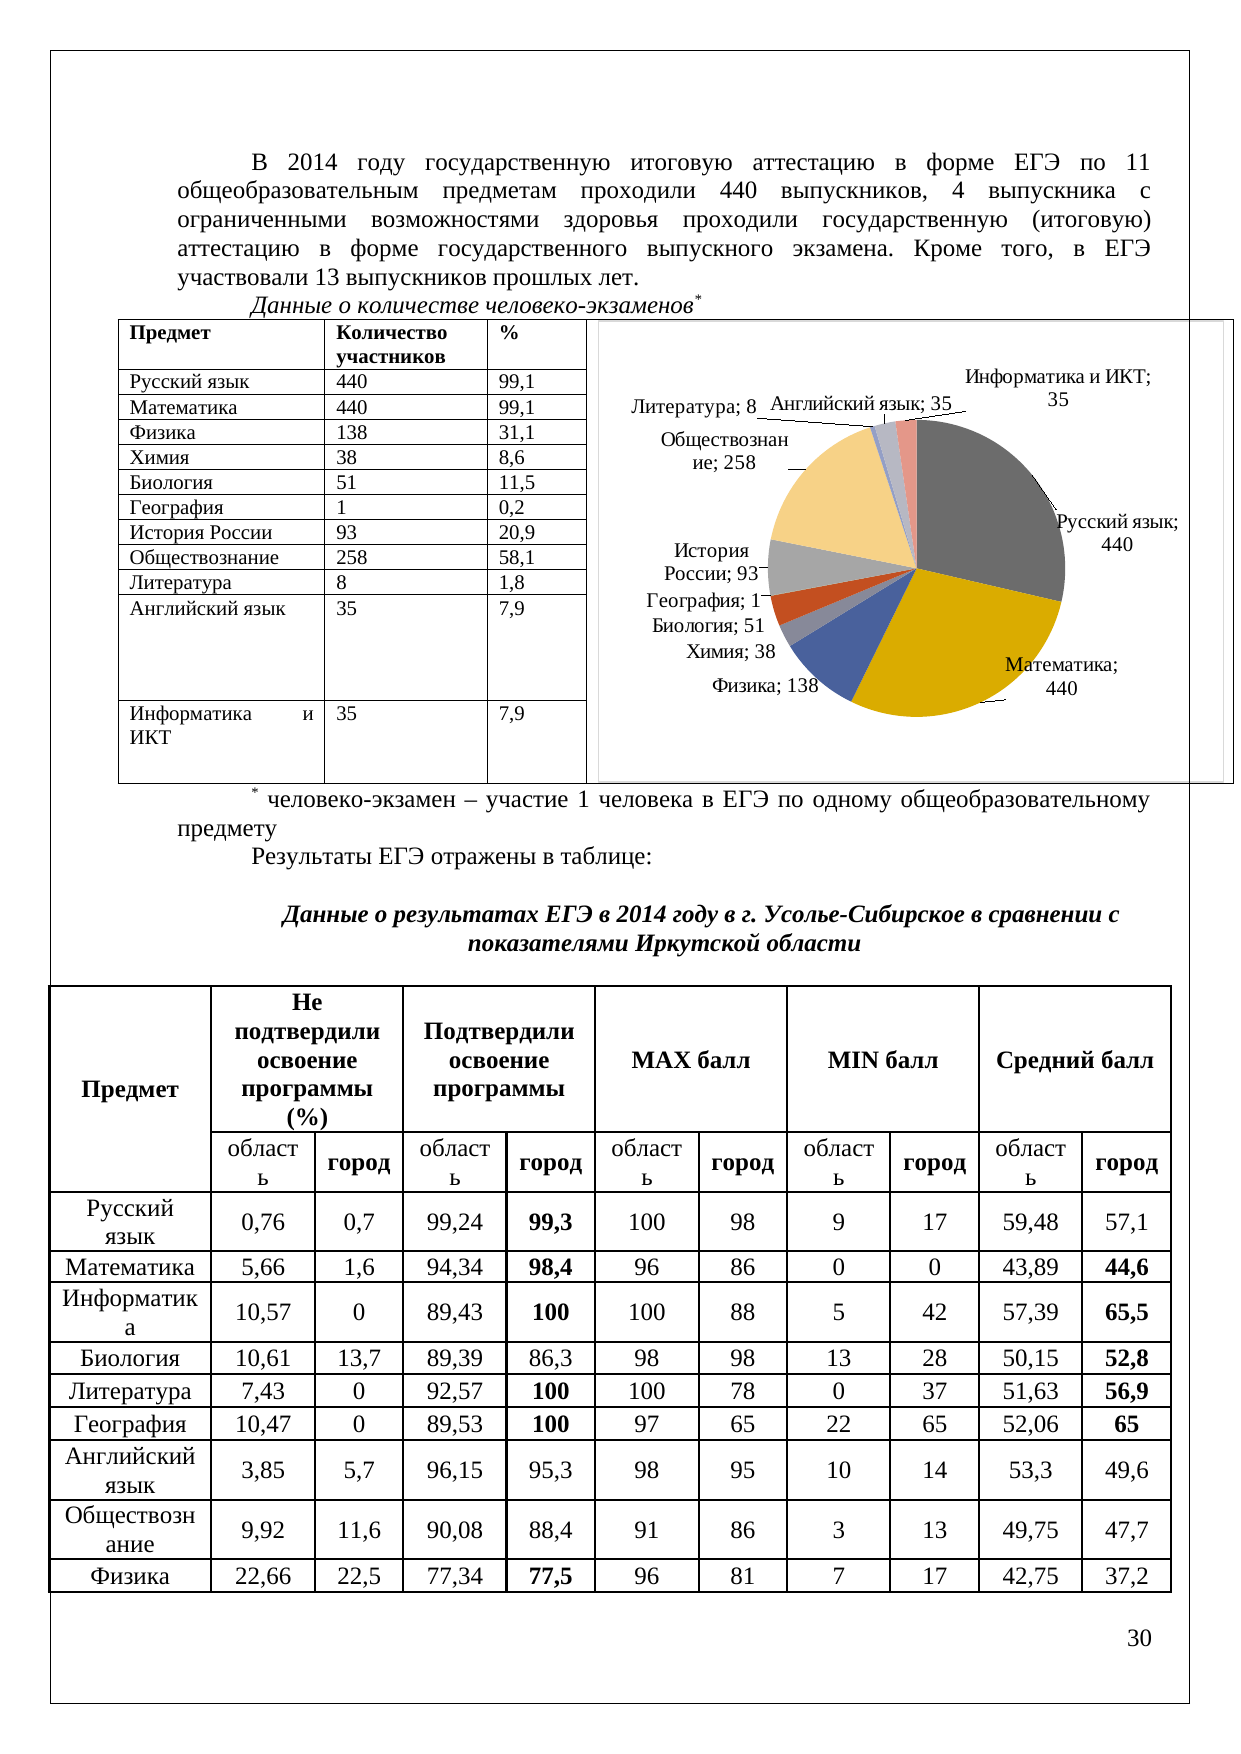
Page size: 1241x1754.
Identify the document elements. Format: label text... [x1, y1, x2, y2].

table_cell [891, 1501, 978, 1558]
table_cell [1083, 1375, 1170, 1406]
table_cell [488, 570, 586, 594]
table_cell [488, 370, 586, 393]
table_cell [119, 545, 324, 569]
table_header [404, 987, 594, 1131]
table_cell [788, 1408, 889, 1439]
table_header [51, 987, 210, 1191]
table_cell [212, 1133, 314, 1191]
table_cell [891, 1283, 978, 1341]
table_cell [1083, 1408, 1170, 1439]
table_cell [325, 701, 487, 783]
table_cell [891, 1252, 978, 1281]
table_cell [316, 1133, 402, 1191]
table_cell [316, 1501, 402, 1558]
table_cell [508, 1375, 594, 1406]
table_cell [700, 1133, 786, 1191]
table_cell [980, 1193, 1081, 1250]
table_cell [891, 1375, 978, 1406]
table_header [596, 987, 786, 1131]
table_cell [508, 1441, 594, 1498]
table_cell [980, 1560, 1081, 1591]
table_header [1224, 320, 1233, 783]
text Данные о количестве человеко-экзаменов* [177, 291, 1152, 319]
text * человеко-экзамен – участие 1 человека в ЕГЭ по одному общеобразовательному предмету [177, 784, 1152, 841]
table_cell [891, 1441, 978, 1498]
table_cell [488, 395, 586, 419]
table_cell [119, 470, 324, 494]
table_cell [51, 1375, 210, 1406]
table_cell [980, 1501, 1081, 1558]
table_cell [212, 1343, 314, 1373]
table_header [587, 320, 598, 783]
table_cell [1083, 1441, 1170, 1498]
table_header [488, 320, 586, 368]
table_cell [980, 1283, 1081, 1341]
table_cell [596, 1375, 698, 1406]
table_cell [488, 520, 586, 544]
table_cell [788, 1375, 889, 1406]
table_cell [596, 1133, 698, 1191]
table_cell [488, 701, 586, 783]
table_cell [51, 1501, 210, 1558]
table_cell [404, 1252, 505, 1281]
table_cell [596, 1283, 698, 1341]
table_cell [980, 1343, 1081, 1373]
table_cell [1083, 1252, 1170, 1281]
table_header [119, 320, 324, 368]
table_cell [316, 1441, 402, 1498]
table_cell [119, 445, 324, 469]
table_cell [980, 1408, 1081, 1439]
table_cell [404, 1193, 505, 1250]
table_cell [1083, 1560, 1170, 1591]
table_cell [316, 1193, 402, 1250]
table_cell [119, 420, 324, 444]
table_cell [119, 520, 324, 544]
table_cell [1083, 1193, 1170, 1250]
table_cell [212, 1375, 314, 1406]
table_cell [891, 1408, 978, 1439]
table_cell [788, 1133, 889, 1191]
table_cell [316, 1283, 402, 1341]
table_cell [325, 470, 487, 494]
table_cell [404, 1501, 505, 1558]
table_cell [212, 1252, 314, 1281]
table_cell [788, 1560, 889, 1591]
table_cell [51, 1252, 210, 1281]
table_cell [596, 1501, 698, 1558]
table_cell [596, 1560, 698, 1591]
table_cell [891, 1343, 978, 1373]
text В 2014 году государственную итоговую аттестацию в форме ЕГЭ по 11 общеобразовательным предметам проходили 440 выпускников, 4 выпускника с ограниченными возможностями здоровья проходили государственную (итоговую) аттестацию в форме государственного выпускного экзамена. Кроме того, в ЕГЭ участвовали 13 выпускников прошлых лет. [177, 147, 1152, 291]
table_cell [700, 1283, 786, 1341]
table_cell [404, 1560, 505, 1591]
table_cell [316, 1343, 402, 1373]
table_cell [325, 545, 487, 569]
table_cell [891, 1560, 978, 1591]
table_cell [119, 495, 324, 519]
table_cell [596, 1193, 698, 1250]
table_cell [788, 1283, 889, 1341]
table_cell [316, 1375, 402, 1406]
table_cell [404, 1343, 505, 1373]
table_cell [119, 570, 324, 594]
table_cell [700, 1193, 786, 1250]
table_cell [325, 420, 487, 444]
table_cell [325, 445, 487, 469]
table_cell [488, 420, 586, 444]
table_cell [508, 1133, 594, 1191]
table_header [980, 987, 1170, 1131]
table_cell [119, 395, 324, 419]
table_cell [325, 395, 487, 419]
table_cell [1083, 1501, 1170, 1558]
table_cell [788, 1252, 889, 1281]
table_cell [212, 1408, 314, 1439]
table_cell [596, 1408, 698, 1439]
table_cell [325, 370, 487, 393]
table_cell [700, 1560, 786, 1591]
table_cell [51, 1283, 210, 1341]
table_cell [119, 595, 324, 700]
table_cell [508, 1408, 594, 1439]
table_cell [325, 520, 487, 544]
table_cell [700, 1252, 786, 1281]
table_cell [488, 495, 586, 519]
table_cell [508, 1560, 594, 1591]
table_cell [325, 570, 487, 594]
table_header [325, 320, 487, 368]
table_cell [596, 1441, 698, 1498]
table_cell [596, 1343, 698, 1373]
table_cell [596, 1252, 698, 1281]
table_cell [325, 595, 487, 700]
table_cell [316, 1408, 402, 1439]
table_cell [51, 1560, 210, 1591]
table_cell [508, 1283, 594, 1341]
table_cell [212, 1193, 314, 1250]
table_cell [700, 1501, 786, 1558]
text Данные о результатах ЕГЭ в 2014 году в г. Усолье-Сибирское в сравнении с показателями Иркутской области [177, 899, 1152, 956]
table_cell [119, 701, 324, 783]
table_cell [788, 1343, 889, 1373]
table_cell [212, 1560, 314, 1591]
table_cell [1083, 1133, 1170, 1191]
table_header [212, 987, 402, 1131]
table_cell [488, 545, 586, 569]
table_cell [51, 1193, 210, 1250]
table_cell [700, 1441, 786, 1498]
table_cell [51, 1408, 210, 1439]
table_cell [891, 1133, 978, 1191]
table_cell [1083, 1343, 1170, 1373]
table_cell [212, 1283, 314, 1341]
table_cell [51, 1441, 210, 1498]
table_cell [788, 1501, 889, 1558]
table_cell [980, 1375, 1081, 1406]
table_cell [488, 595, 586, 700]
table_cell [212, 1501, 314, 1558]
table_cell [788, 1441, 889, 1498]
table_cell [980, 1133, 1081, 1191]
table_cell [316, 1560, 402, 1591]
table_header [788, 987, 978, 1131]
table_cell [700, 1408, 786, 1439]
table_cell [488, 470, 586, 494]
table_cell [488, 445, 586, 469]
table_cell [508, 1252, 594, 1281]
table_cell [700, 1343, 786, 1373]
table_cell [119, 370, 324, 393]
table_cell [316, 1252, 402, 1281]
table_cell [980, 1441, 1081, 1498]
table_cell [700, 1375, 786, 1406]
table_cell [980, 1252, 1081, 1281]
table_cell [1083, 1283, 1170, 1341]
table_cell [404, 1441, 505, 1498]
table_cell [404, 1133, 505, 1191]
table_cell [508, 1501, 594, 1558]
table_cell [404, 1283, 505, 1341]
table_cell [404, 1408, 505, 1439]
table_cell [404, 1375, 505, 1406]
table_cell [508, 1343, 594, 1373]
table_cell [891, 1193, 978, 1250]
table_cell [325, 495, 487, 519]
text Результаты ЕГЭ отражены в таблице: [177, 841, 1152, 870]
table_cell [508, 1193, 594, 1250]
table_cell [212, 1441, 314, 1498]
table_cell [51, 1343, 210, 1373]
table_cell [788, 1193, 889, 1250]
